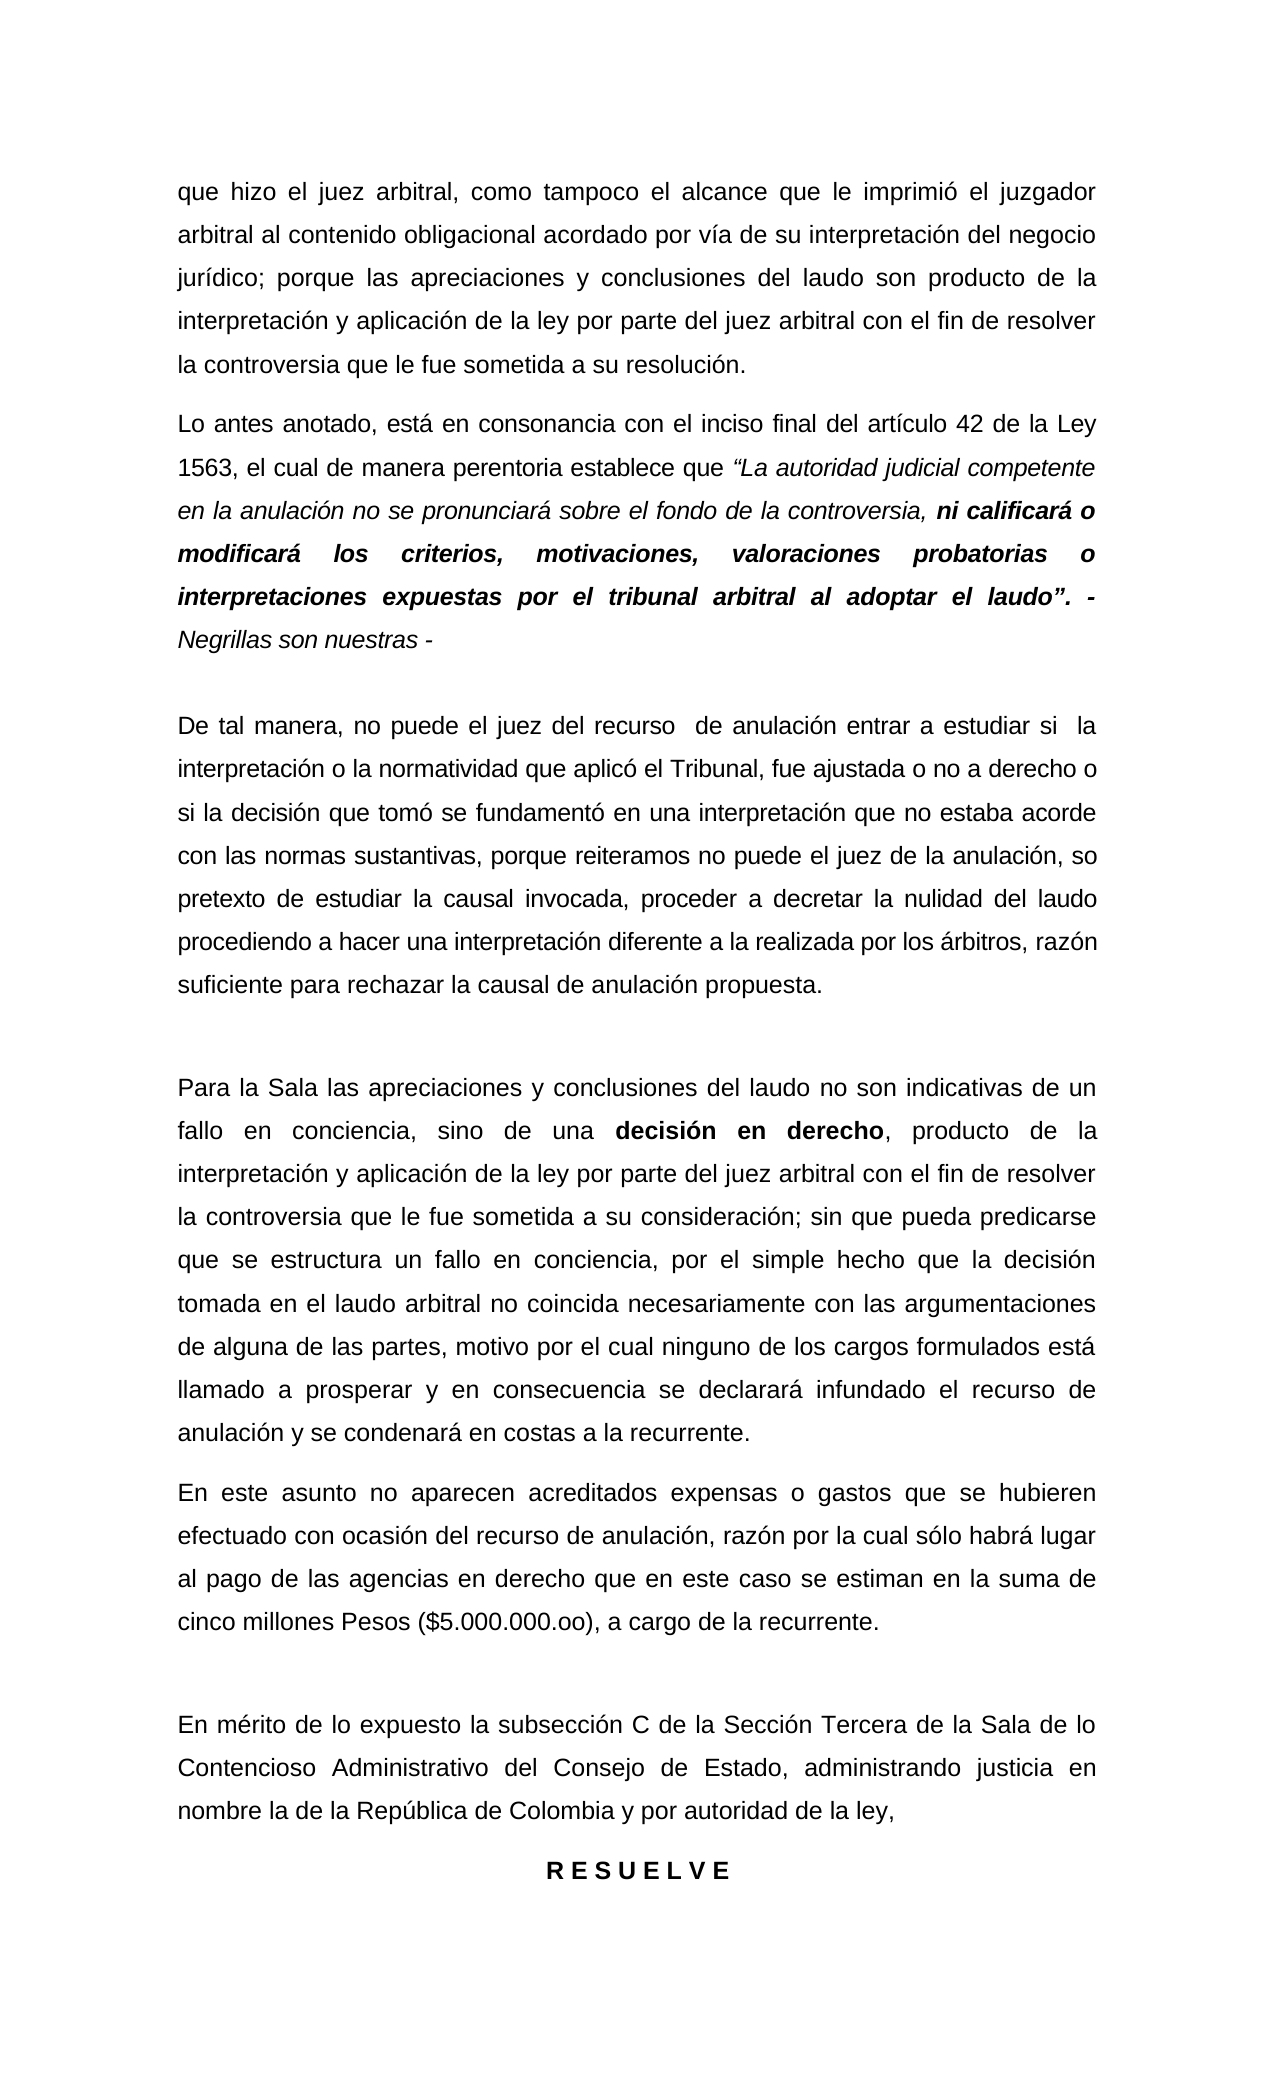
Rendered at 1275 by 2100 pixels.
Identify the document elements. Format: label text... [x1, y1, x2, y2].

text En mérito de lo expuesto la subsección C de la Sección Tercera de la Sala de lo Contencioso Administrativo del Consejo de Estado, administrando justicia en nombre la de la República de Colombia y por autoridad de la ley, [177, 1710, 1098, 1825]
text De tal manera, no puede el juez del recurso de anulación entrar a estudiar si la interpretación o la normatividad que aplicó el Tribunal, fue ajustada o no a derecho o si la decisión que tomó se fundamentó en una interpretación que no estaba acorde con las normas sustantivas, porque reiteramos no puede el juez de la anulación, so pretexto de estudiar la causal invocada, proceder a decretar la nulidad del laudo procediendo a hacer una interpretación diferente a la realizada por los árbitros, razón suficiente para rechazar la causal de anulación propuesta. [177, 711, 1098, 999]
text En este asunto no aparecen acreditados expensas o gastos que se hubieren efectuado con ocasión del recurso de anulación, razón por la cual sólo habrá lugar al pago de las agencias en derecho que en este caso se estiman en la suma de cinco millones Pesos ($5.000.000.oo), a cargo de la recurrente. [177, 1478, 1098, 1636]
text Para la Sala las apreciaciones y conclusiones del laudo no son indicativas de un fallo en conciencia, sino de una decisión en derecho, producto de la interpretación y aplicación de la ley por parte del juez arbitral con el fin de resolver la controversia que le fue sometida a su consideración; sin que pueda predicarse que se estructura un fallo en conciencia, por el simple hecho que la decisión tomada en el laudo arbitral no coincida necesariamente con las argumentaciones de alguna de las partes, motivo por el cual ninguno de los cargos formulados está llamado a prosperar y en consecuencia se declarará infundado el recurso de anulación y se condenará en costas a la recurrente. [177, 1073, 1098, 1447]
text Lo antes anotado, está en consonancia con el inciso final del artículo 42 de la Ley 1563, el cual de manera perentoria establece que “La autoridad judicial competente en la anulación no se pronunciará sobre el fondo de la controversia, ni calificará o modificará los criterios, motivaciones, valoraciones probatorias o interpretaciones expuestas por el tribunal arbitral al adoptar el laudo”. - Negrillas son nuestras - [177, 409, 1098, 654]
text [177, 177, 1098, 378]
text R E S U E L V E [177, 1856, 1098, 1885]
